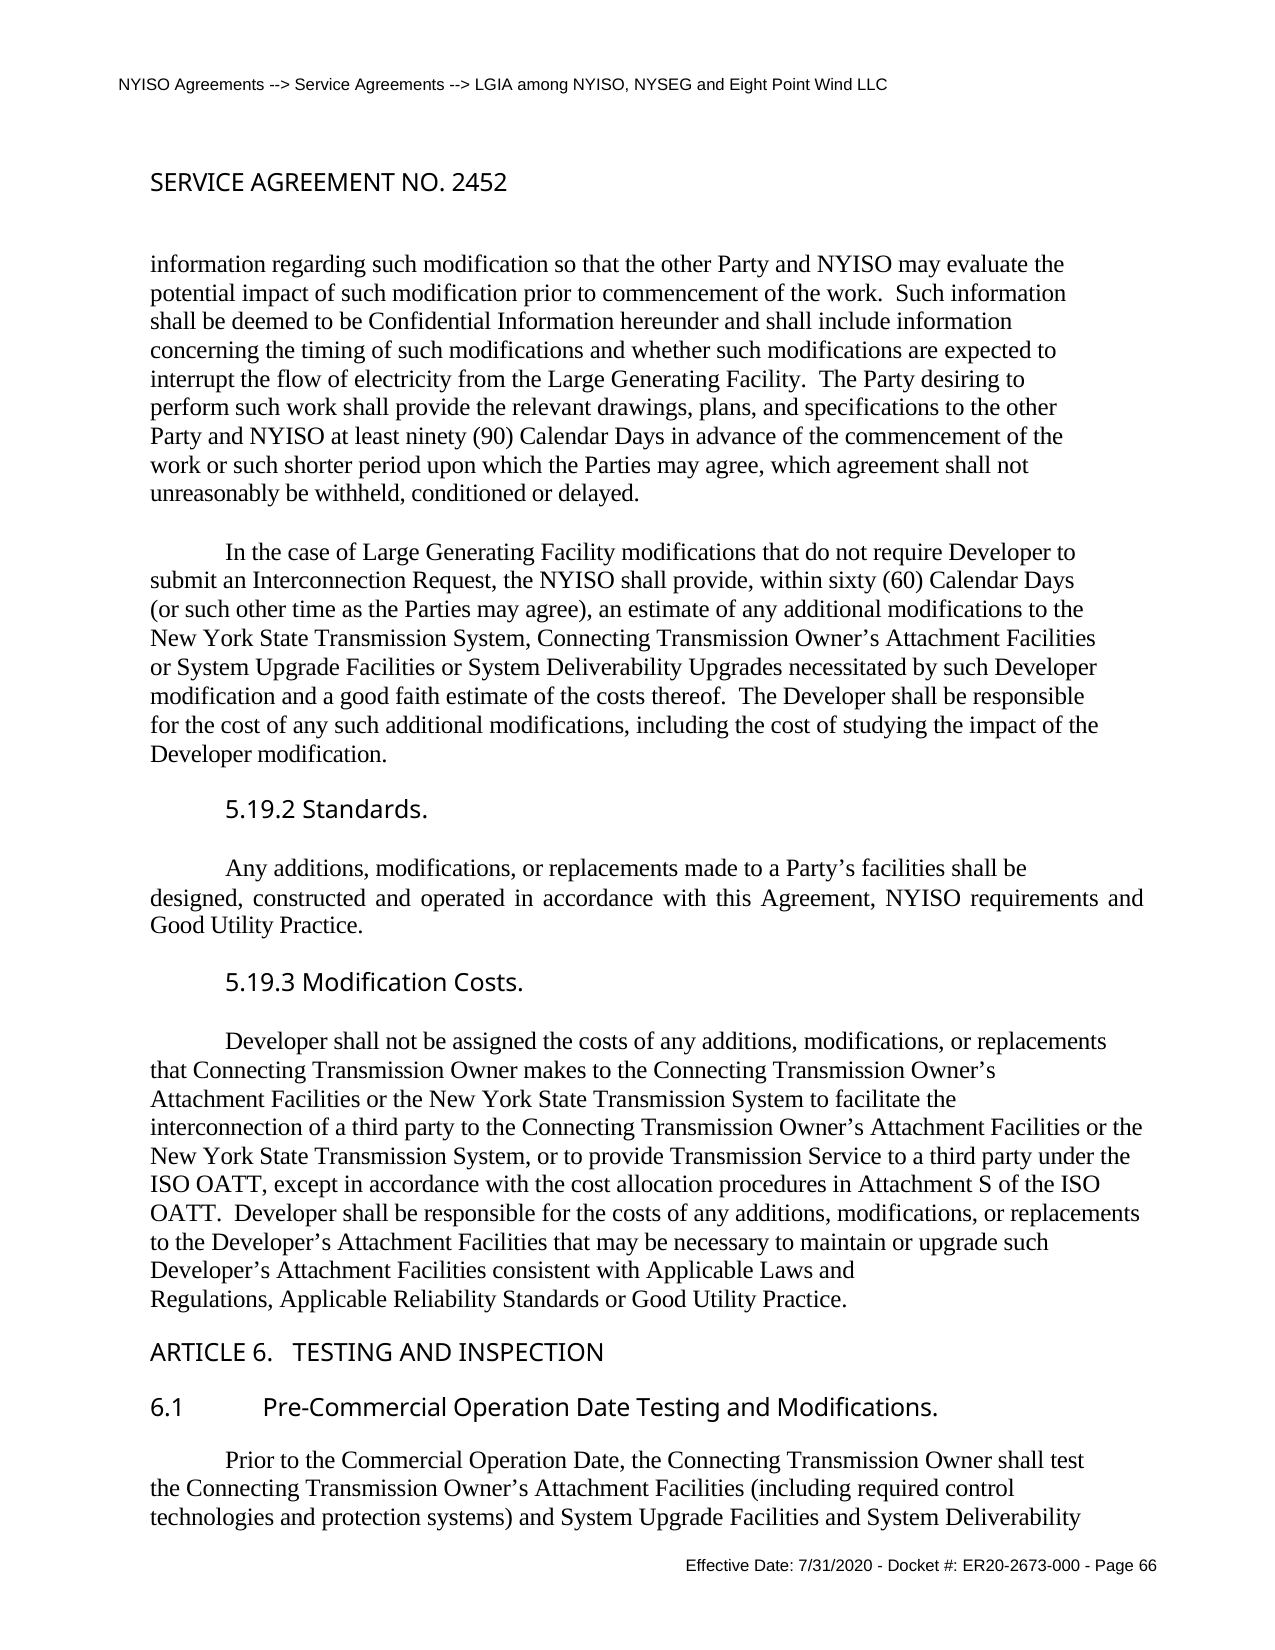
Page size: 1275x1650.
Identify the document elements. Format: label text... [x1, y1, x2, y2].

text designed, constructed and operated in accordance with this Agreement, NYISO requirements and Good Utility Practice. [150, 884, 1144, 938]
text 5.19.3 Modification Costs. [225, 968, 1275, 997]
text 5.19.2 Standards. [225, 795, 1275, 824]
text Any additions, modifications, or replacements made to a Party’s facilities shall be [225, 854, 1275, 882]
text ARTICLE 6. TESTING AND INSPECTION [150, 1339, 1275, 1367]
text information regarding such modification so that the other Party and NYISO may evaluate the potential impact of such modification prior to commencement of the work. Such information shall be deemed to be Confidential Information hereunder and shall include information concerning the timing of such modifications and whether such modifications are expected to interrupt the flow of electricity from the Large Generating Facility. The Party desiring to perform such work shall provide the relevant drawings, plans, and specifications to the other Party and NYISO at least ninety (90) Calendar Days in advance of the commencement of the work or such shorter period upon which the Parties may agree, which agreement shall not unreasonably be withheld, conditioned or delayed. [150, 249, 1105, 507]
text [150, 1445, 1145, 1531]
text 6.1 Pre-Commercial Operation Date Testing and Modifications. [150, 1393, 1275, 1422]
text In the case of Large Generating Facility modifications that do not require Developer to submit an Interconnection Request, the NYISO shall provide, within sixty (60) Calendar Days (or such other time as the Parties may agree), an estimate of any additional modifications to the New York State Transmission System, Connecting Transmission Owner’s Attachment Facilities or System Upgrade Facilities or System Deliverability Upgrades necessitated by such Developer modification and a good faith estimate of the costs thereof. The Developer shall be responsible for the cost of any such additional modifications, including the cost of studying the impact of the Developer modification. [150, 537, 1138, 768]
text Developer shall not be assigned the costs of any additions, modifications, or replacements that Connecting Transmission Owner makes to the Connecting Transmission Owner’s Attachment Facilities or the New York State Transmission System to facilitate the interconnection of a third party to the Connecting Transmission Owner’s Attachment Facilities or the New York State Transmission System, or to provide Transmission Service to a third party under the ISO OATT, except in accordance with the cost allocation procedures in Attachment S of the ISO OATT. Developer shall be responsible for the costs of any additions, modifications, or replacements to the Developer’s Attachment Facilities that may be necessary to maintain or upgrade such Developer’s Attachment Facilities consistent with Applicable Laws and Regulations, Applicable Reliability Standards or Good Utility Practice. [150, 1027, 1145, 1313]
text SERVICE AGREEMENT NO. 2452 [150, 168, 1275, 197]
